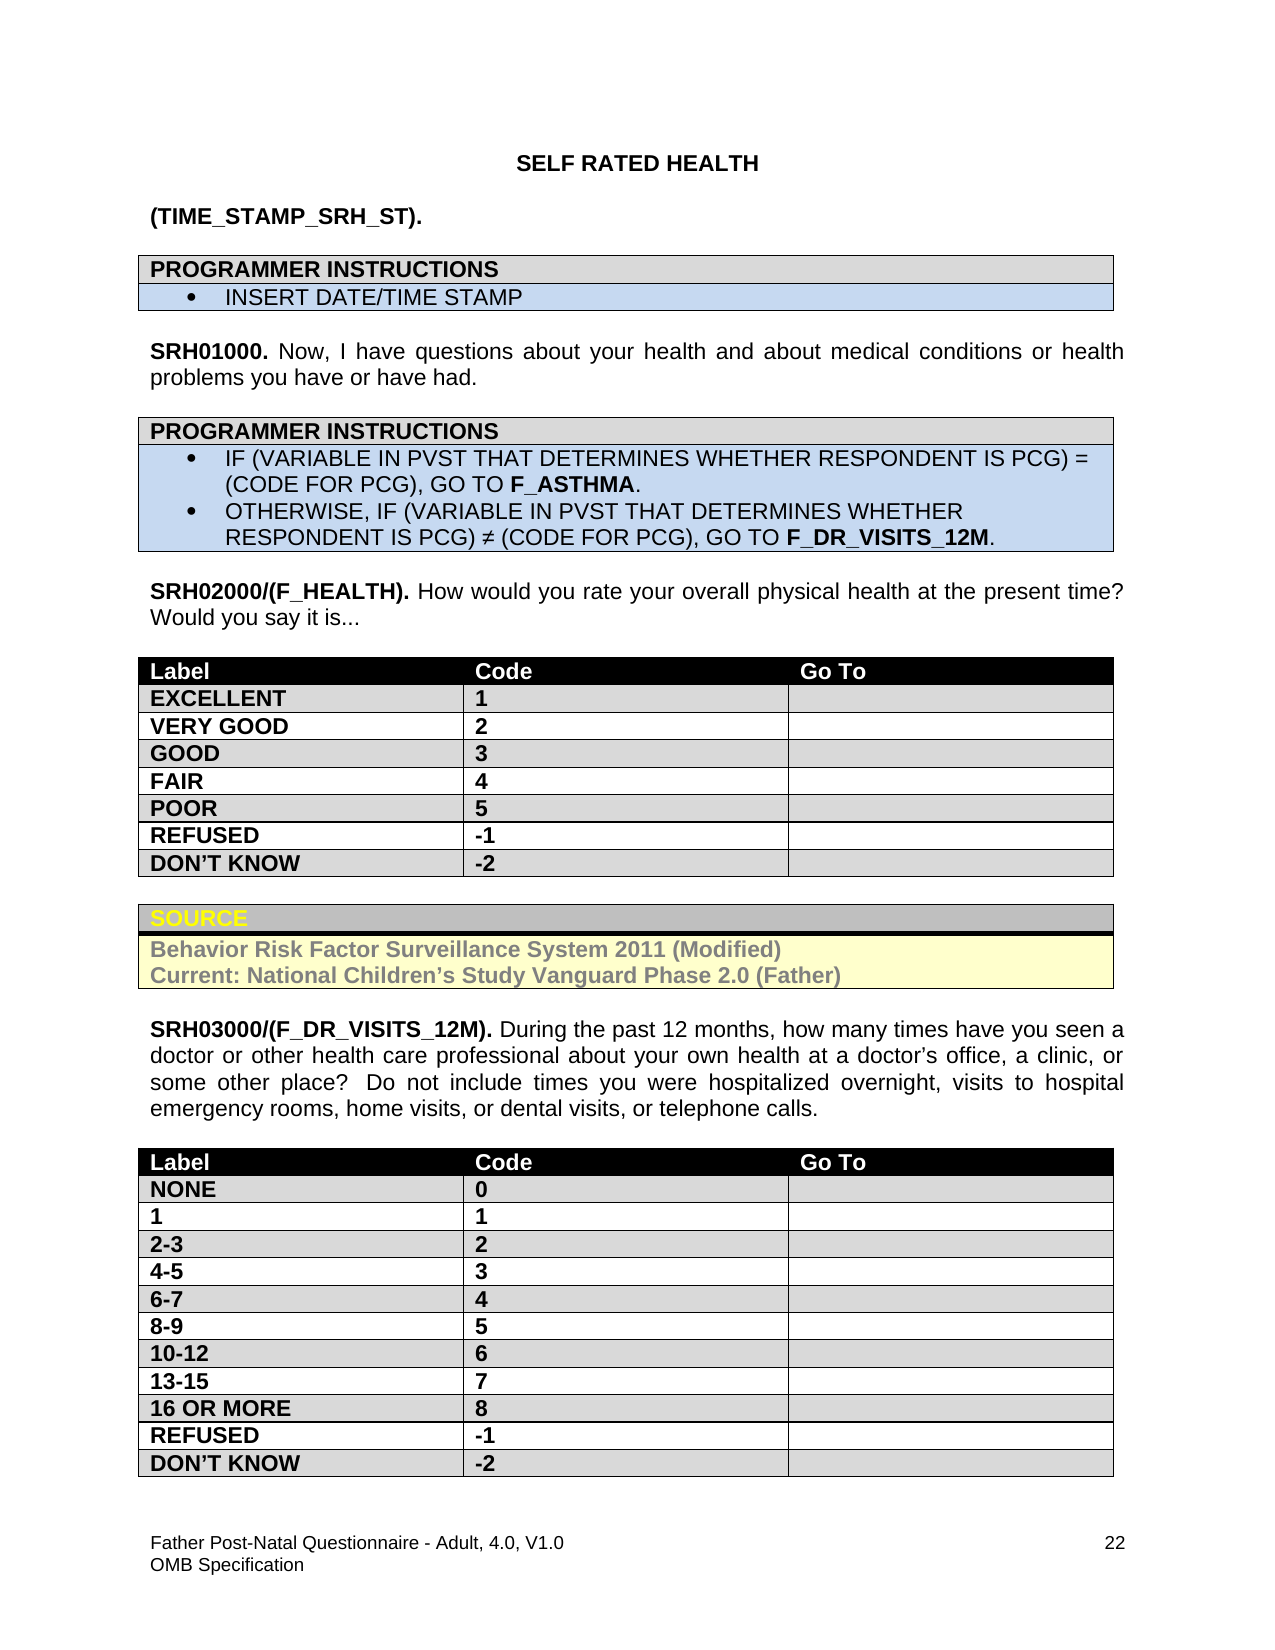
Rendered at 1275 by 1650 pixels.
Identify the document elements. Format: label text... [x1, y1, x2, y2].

table_cell 1 [464, 1203, 788, 1230]
table_cell 1 [139, 1203, 463, 1230]
table_cell 2 [464, 1231, 788, 1257]
table_cell -2 [464, 850, 788, 876]
table_header PROGRAMMER INSTRUCTIONS [139, 418, 1113, 444]
table_cell EXCELLENT [139, 685, 463, 712]
table_cell REFUSED [139, 1423, 463, 1449]
table_cell 4 [464, 1286, 788, 1312]
table_cell POOR [139, 795, 463, 821]
text SRH01000. Now, I have questions about your health and about medical conditions or health problems you have or have had. [150, 338, 1125, 390]
table_cell 10-12 [139, 1340, 463, 1367]
table_cell 16 OR MORE [139, 1395, 463, 1421]
text SRH02000/(F_HEALTH). How would you rate your overall physical health at the present time? Would you say it is... [150, 578, 1125, 631]
table_header Label [139, 1149, 463, 1175]
table_cell FAIR [139, 768, 463, 794]
table_cell 13-15 [139, 1368, 463, 1394]
table_cell 3 [464, 1258, 788, 1284]
table_cell [789, 1286, 1113, 1312]
table_cell [789, 1423, 1113, 1449]
table_cell [789, 1203, 1113, 1230]
text SELF RATED HEALTH [150, 150, 1125, 176]
table_cell NONE [139, 1176, 463, 1202]
table_cell 4 [464, 768, 788, 794]
table_cell VERY GOOD [139, 713, 463, 739]
table_cell [789, 1231, 1113, 1257]
table_cell [789, 795, 1113, 821]
table_cell -1 [464, 823, 788, 849]
table_cell [789, 1450, 1113, 1476]
table_cell -2 [464, 1450, 788, 1476]
table_cell [789, 1368, 1113, 1394]
table_cell 2-3 [139, 1231, 463, 1257]
table_cell [789, 1176, 1113, 1202]
table_cell GOOD [139, 740, 463, 767]
table_cell [789, 713, 1113, 739]
table_cell 2 [464, 713, 788, 739]
table_cell [789, 823, 1113, 849]
table_cell 0 [464, 1176, 788, 1202]
table_header Go To [789, 658, 1113, 684]
table_cell [789, 1313, 1113, 1339]
table_cell [789, 685, 1113, 712]
table_header Code [464, 1149, 788, 1175]
text (TIME_STAMP_SRH_ST). [150, 203, 1125, 229]
table_cell 8 [464, 1395, 788, 1421]
table_cell -1 [464, 1423, 788, 1449]
table_cell [789, 1258, 1113, 1284]
table_cell [789, 1340, 1113, 1367]
table_header SOURCE [139, 905, 1113, 931]
table_cell 6 [464, 1340, 788, 1367]
table_header PROGRAMMER INSTRUCTIONS [139, 256, 1113, 283]
table_cell REFUSED [139, 823, 463, 849]
table_cell [789, 740, 1113, 767]
table_cell DON’T KNOW [139, 1450, 463, 1476]
table_header Code [464, 658, 788, 684]
table_cell 5 [464, 795, 788, 821]
table_cell 1 [464, 685, 788, 712]
table_cell [789, 768, 1113, 794]
table_cell 4-5 [139, 1258, 463, 1284]
table_cell IF (VARIABLE IN PVST THAT DETERMINES WHETHER RESPONDENT IS PCG) = (CODE FOR PCG), GO TO F_ASTHMA. OTHERWISE, IF (VARIABLE IN PVST THAT DETERMINES WHETHER RESPONDENT IS PCG) ≠ (CODE FOR PCG), GO TO F_DR_VISITS_12M. [139, 445, 1113, 551]
table_cell INSERT DATE/TIME STAMP [139, 284, 1113, 310]
table_cell 5 [464, 1313, 788, 1339]
table_cell 8-9 [139, 1313, 463, 1339]
table_header Label [139, 658, 463, 684]
table_cell 7 [464, 1368, 788, 1394]
table_cell [789, 1395, 1113, 1421]
table_header Go To [789, 1149, 1113, 1175]
table_cell 6-7 [139, 1286, 463, 1312]
table_cell Behavior Risk Factor Surveillance System 2011 (Modified) Current: National Children’s Study Vanguard Phase 2.0 (Father) [139, 936, 1113, 988]
table_cell 3 [464, 740, 788, 767]
text SRH03000/(F_DR_VISITS_12M). During the past 12 months, how many times have you seen a doctor or other health care professional about your own health at a doctor’s office, a clinic, or some other place? Do not include times you were hospitalized overnight, visits to hospital emergency rooms, home visits, or dental visits, or telephone calls. [150, 1016, 1125, 1121]
table_cell [789, 850, 1113, 876]
table_cell DON’T KNOW [139, 850, 463, 876]
